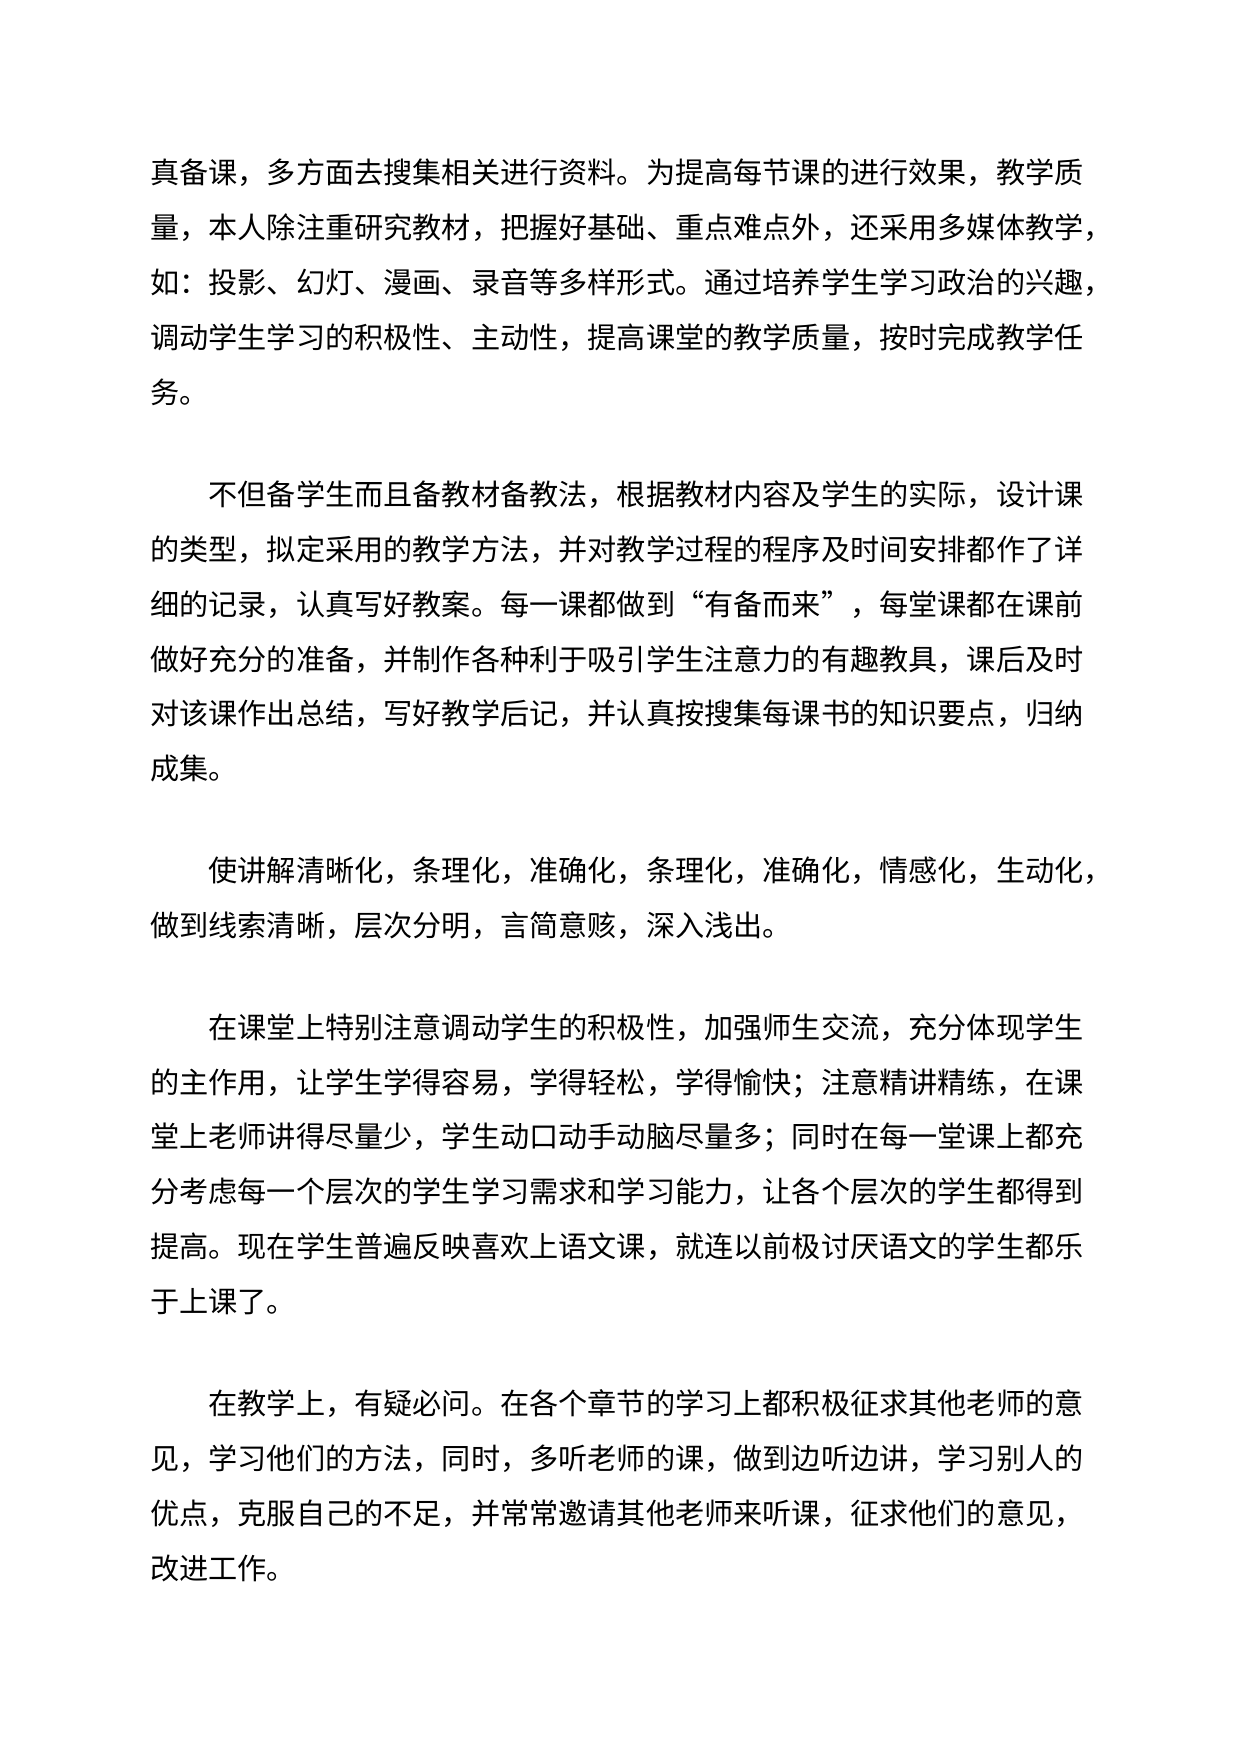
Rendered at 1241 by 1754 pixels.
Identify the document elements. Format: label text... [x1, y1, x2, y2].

text 在课堂上特别注意调动学生的积极性，加强师生交流，充分体现学生的主作用，让学生学得容易，学得轻松，学得愉快；注意精讲精练，在课堂上老师讲得尽量少，学生动口动手动脑尽量多；同时在每一堂课上都充分考虑每一个层次的学生学习需求和学习能力，让各个层次的学生都得到提高。现在学生普遍反映喜欢上语文课，就连以前极讨厌语文的学生都乐于上课了。 [150, 1004, 1090, 1321]
text 不但备学生而且备教材备教法，根据教材内容及学生的实际，设计课的类型，拟定采用的教学方法，并对教学过程的程序及时间安排都作了详细的记录，认真写好教案。每一课都做到“有备而来”，每堂课都在课前做好充分的准备，并制作各种利于吸引学生注意力的有趣教具，课后及时对该课作出总结，写好教学后记，并认真按搜集每课书的知识要点，归纳成集。 [150, 471, 1090, 788]
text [150, 150, 1090, 412]
text 使讲解清晰化，条理化，准确化，条理化，准确化，情感化，生动化，做到线索清晰，层次分明，言简意赅，深入浅出。 [150, 848, 1090, 945]
text 在教学上，有疑必问。在各个章节的学习上都积极征求其他老师的意见，学习他们的方法，同时，多听老师的课，做到边听边讲，学习别人的优点，克服自己的不足，并常常邀请其他老师来听课，征求他们的意见，改进工作。 [150, 1381, 1090, 1587]
